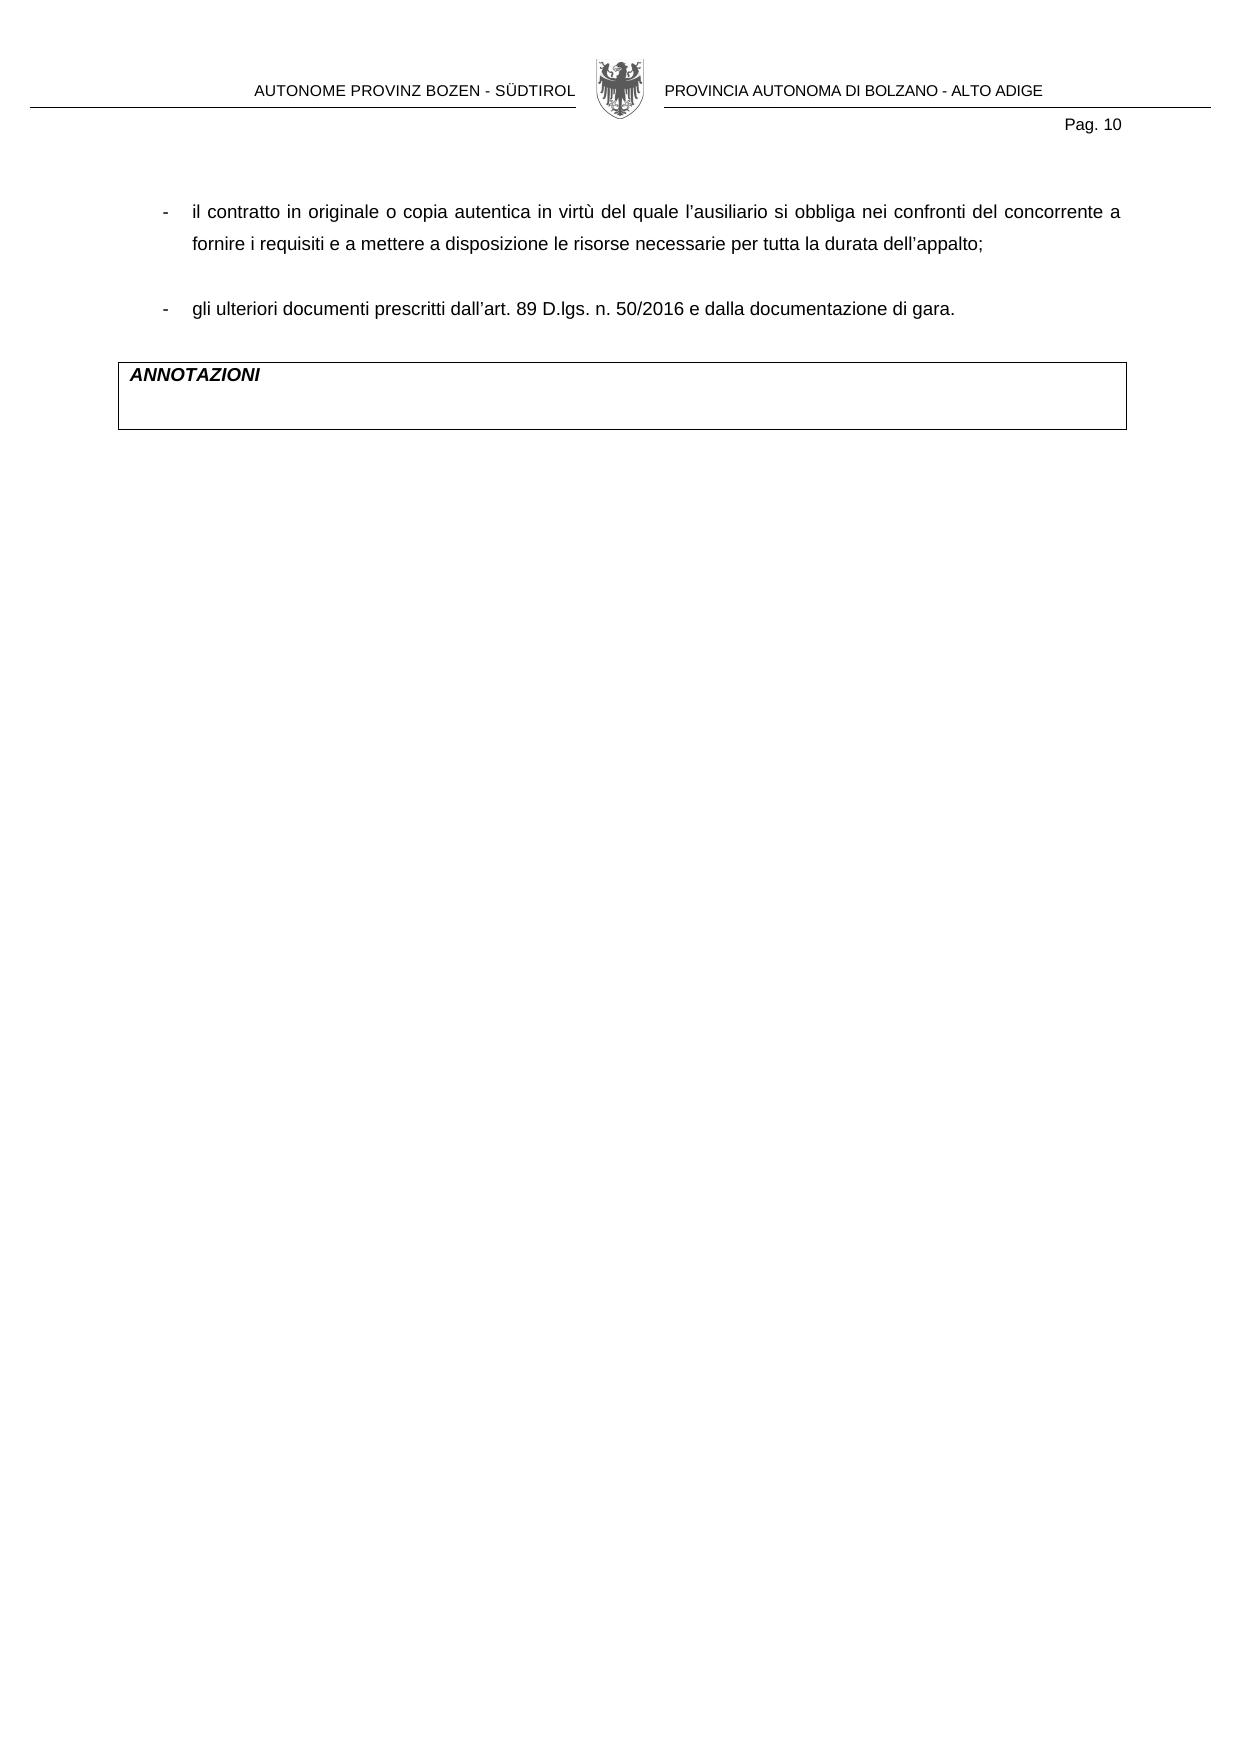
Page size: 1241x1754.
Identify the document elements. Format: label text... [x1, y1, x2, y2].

picture [596, 59, 644, 119]
list gli ulteriori documenti prescritti dall’art. 89 D.lgs. n. 50/2016 e dalla documentazione di gara. [162, 298, 1122, 319]
list il contratto in originale o copia autentica in virtù del quale l’ausiliario si obbliga nei confronti del concorrente a fornire i requisiti e a mettere a disposizione le risorse necessarie per tutta la durata dell’appalto; [162, 201, 1122, 255]
table_header ANNOTAZIONI [119, 363, 1126, 429]
